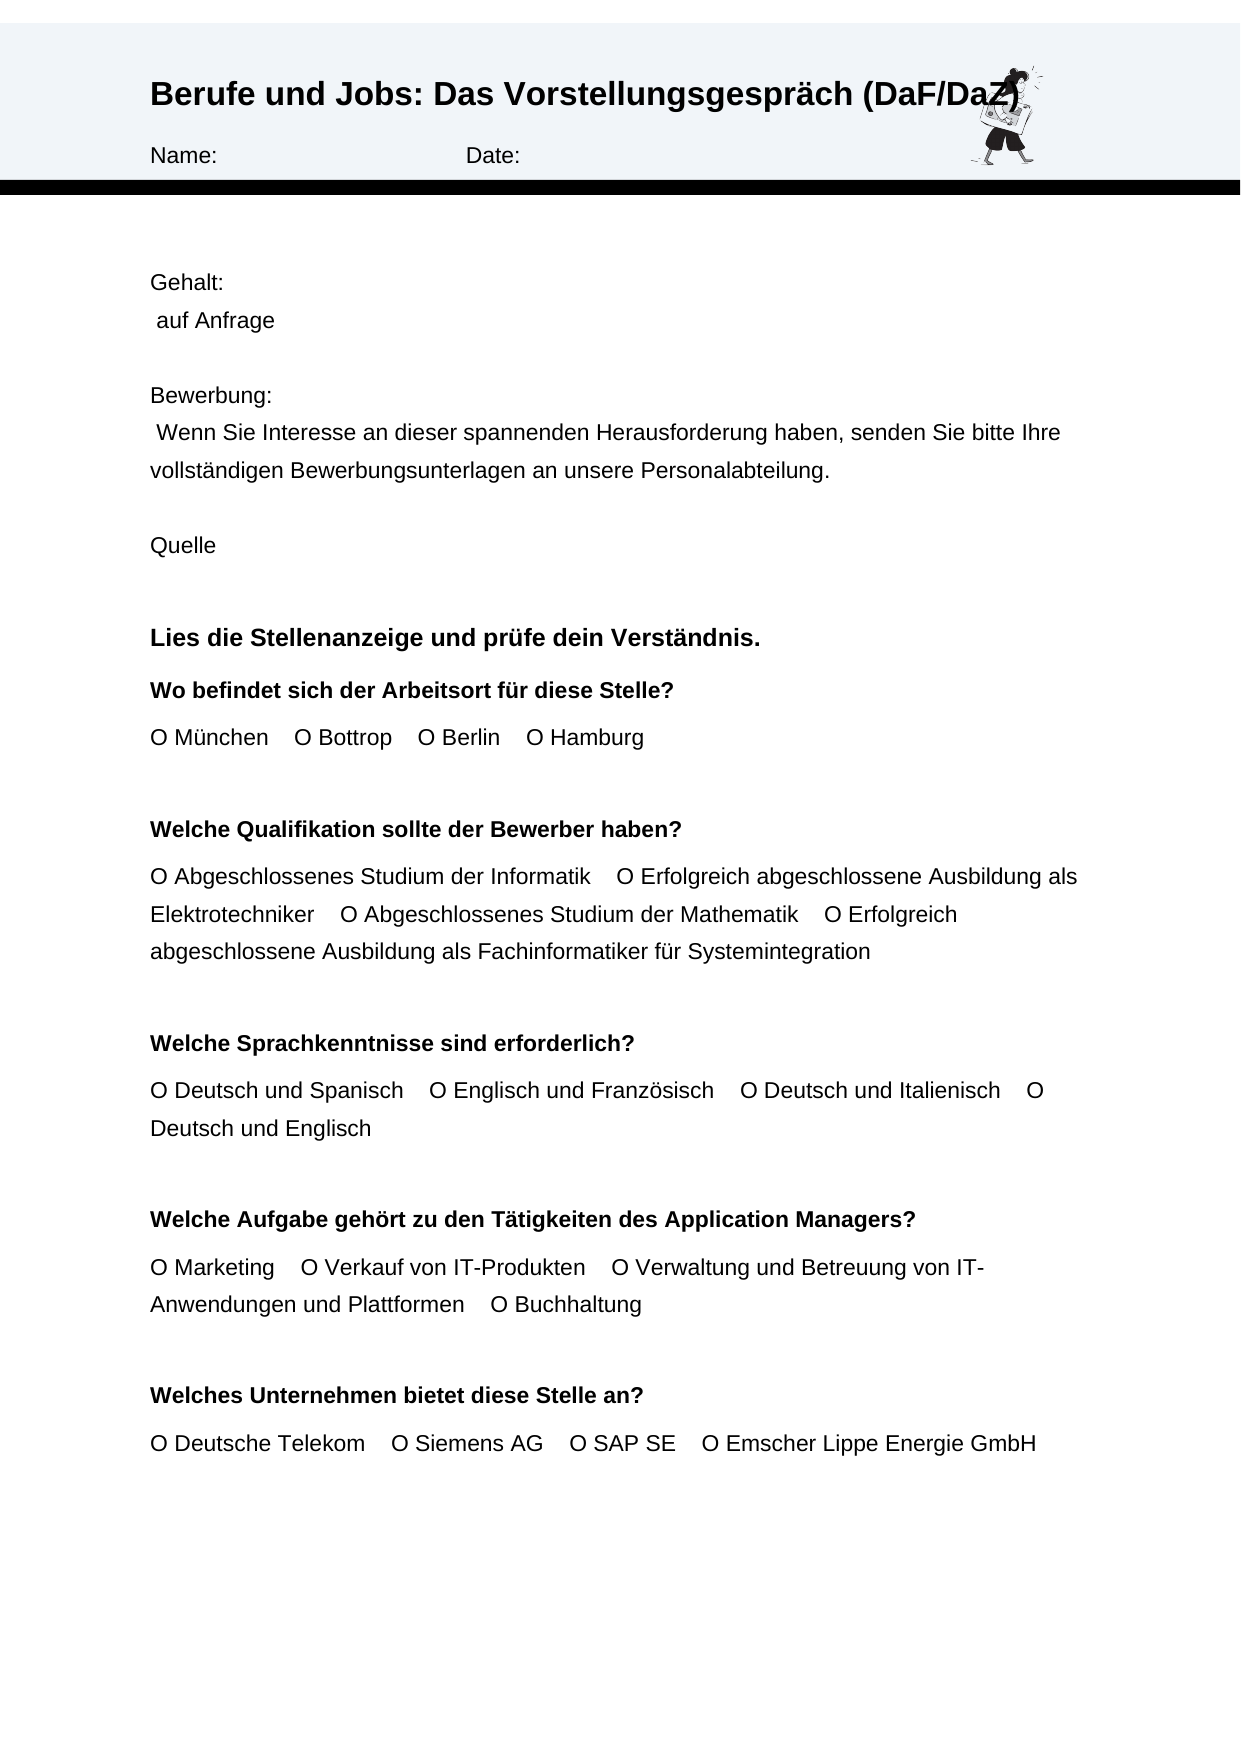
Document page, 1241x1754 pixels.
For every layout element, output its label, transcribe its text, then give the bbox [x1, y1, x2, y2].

text Gehalt: [150, 261, 1090, 298]
text München Bottrop Berlin Hamburg [150, 716, 1090, 753]
subtitle Welches Unternehmen bietet diese Stelle an? [150, 1382, 1090, 1409]
picture [0, 23, 1241, 195]
text Marketing Verkauf von IT-Produkten Verwaltung und Betreuung von IT-Anwendungen und Plattformen Buchhaltung [150, 1245, 1090, 1320]
subtitle Welche Sprachkenntnisse sind erforderlich? [150, 1030, 1090, 1056]
subtitle Wo befindet sich der Arbeitsort für diese Stelle? [150, 677, 1090, 703]
text Quelle [150, 523, 1090, 561]
text Bewerbung: [150, 373, 1090, 411]
text Wenn Sie Interesse an dieser spannenden Herausforderung haben, senden Sie bitte Ihre vollständigen Bewerbungsunterlagen an unsere Personalabteilung. [150, 411, 1090, 486]
text auf Anfrage [150, 298, 1090, 336]
text Deutsche Telekom Siemens AG SAP SE Emscher Lippe Energie GmbH [150, 1421, 1090, 1459]
text Deutsch und Spanisch Englisch und Französisch Deutsch und Italienisch Deutsch und Englisch [150, 1068, 1090, 1143]
subtitle Lies die Stellenanzeige und prüfe dein Verständnis. [150, 623, 1090, 652]
subtitle Welche Aufgabe gehört zu den Tätigkeiten des Application Managers? [150, 1206, 1090, 1232]
subtitle Welche Qualifikation sollte der Bewerber haben? [150, 816, 1090, 842]
text Abgeschlossenes Studium der Informatik Erfolgreich abgeschlossene Ausbildung als Elektrotechniker Abgeschlossenes Studium der Mathematik Erfolgreich abgeschlossene Ausbildung als Fachinformatiker für Systemintegration [150, 855, 1090, 967]
